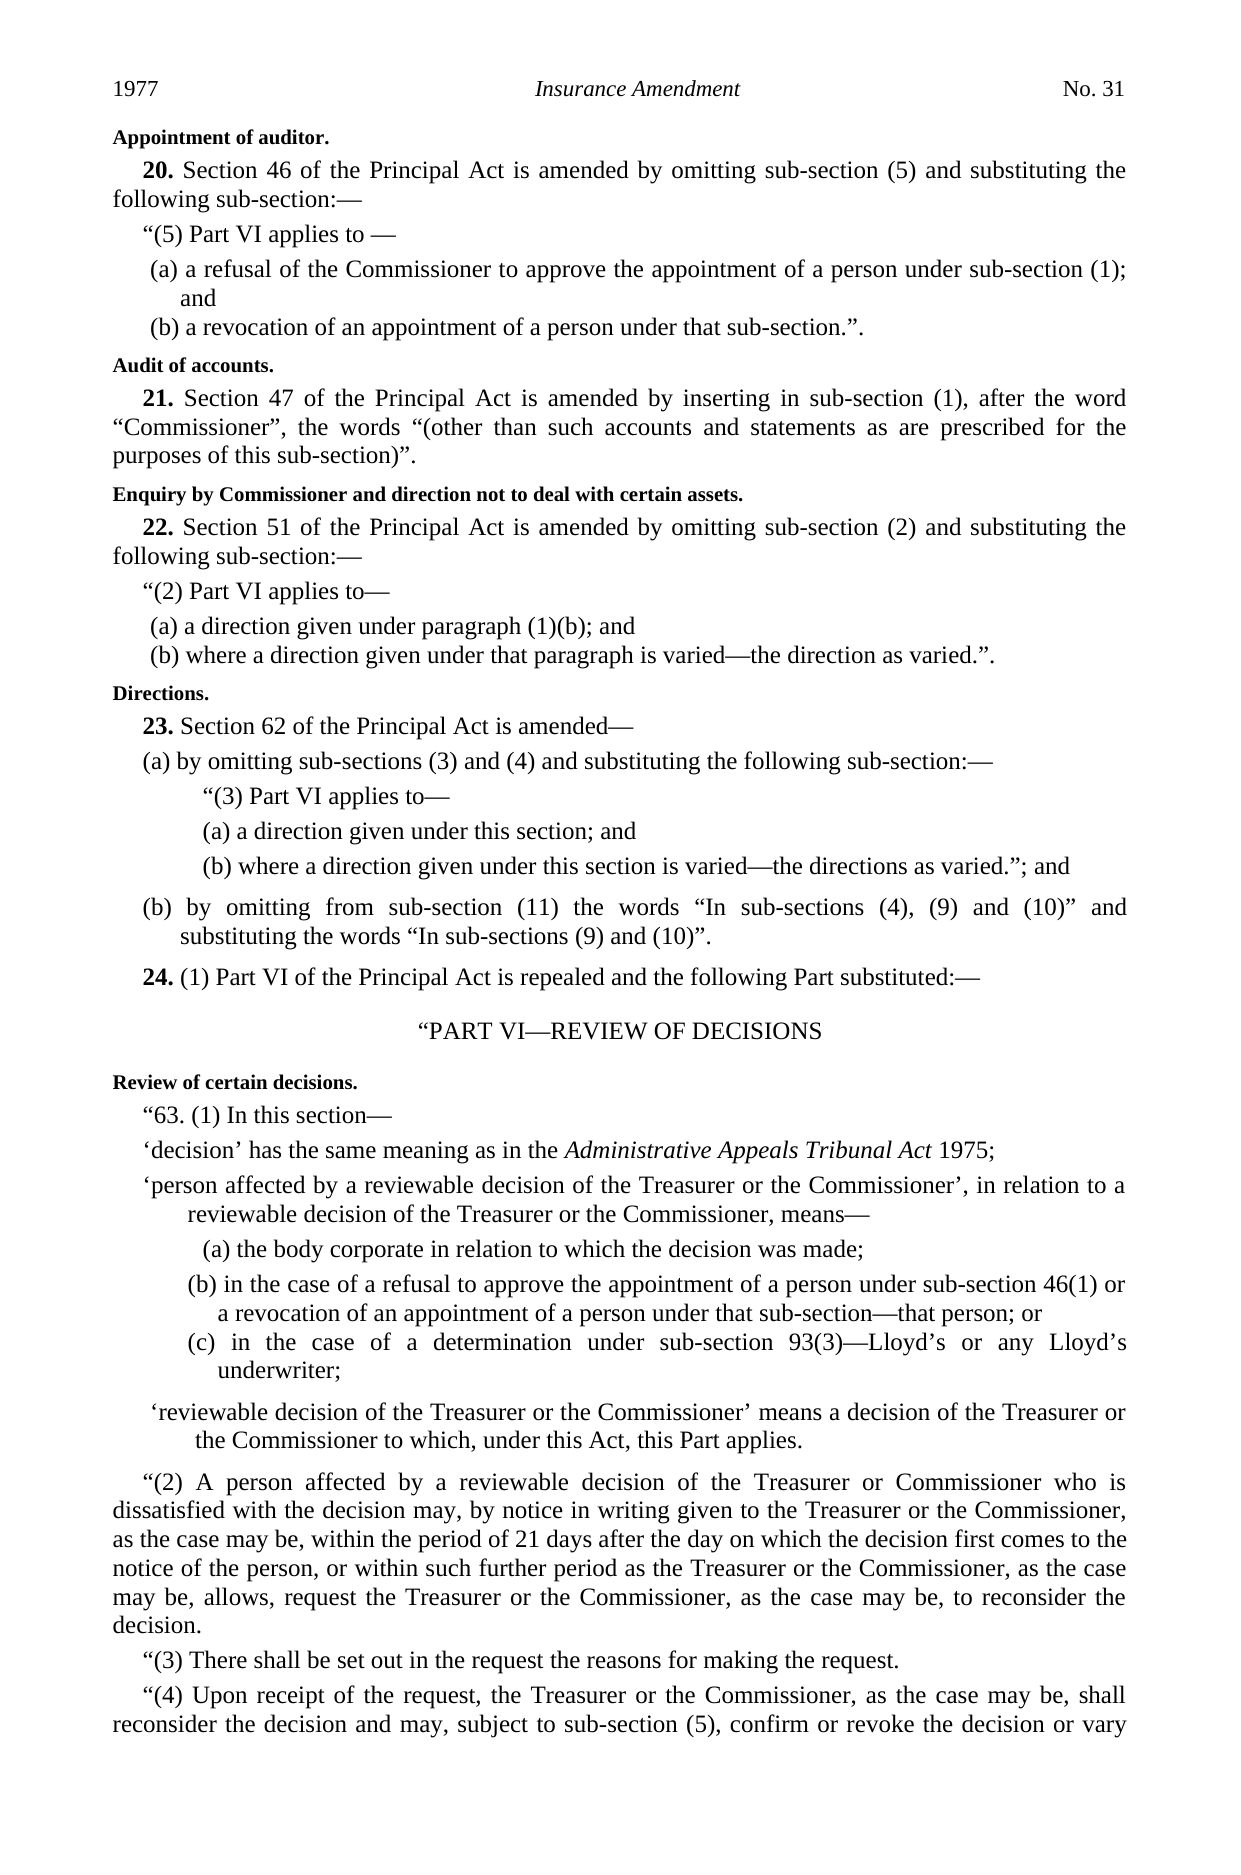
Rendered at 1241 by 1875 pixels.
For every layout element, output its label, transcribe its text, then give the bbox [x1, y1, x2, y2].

text (b) a revocation of an appointment of a person under that sub-section.”. [150, 312, 1128, 340]
text ‘reviewable decision of the Treasurer or the Commissioner’ means a decision of the Treasurer or the Commissioner to which, under this Act, this Part applies. [150, 1397, 1128, 1454]
text 22. Section 51 of the Principal Act is amended by omitting sub-section (2) and substituting the following sub-section:— [112, 512, 1128, 570]
text (b) where a direction given under that paragraph is varied—the direction as varied.”. [150, 640, 1128, 668]
text “(3) Part VI applies to— [202, 781, 1128, 810]
text “(2) Part VI applies to— [112, 576, 1128, 605]
text Appointment of auditor. [112, 125, 1128, 149]
text “(5) Part VI applies to — [112, 219, 1128, 248]
text ‘person affected by a reviewable decision of the Treasurer or the Commissioner’, in relation to a reviewable decision of the Treasurer or the Commissioner, means— [142, 1170, 1128, 1228]
text 23. Section 62 of the Principal Act is amended— [112, 711, 1128, 740]
text (a) a direction given under this section; and [202, 816, 1128, 845]
text (a) the body corporate in relation to which the decision was made; [202, 1234, 1128, 1263]
text Audit of accounts. [112, 353, 1128, 377]
text Enquiry by Commissioner and direction not to deal with certain assets. [112, 482, 1128, 506]
text (b) where a direction given under this section is varied—the directions as varied.”; and [202, 851, 1128, 880]
text (a) a refusal of the Commissioner to approve the appointment of a person under sub-section (1); and [150, 254, 1128, 312]
text 24. (1) Part VI of the Principal Act is repealed and the following Part substituted:— [112, 962, 1128, 991]
text “(3) There shall be set out in the request the reasons for making the request. [112, 1645, 1128, 1674]
text “PART VI—REVIEW OF DECISIONS [112, 1016, 1128, 1045]
text 21. Section 47 of the Principal Act is amended by inserting in sub-section (1), after the word “Commissioner”, the words “(other than such accounts and statements as are prescribed for the purposes of this sub-section)”. [112, 383, 1128, 469]
text (b) in the case of a refusal to approve the appointment of a person under sub-section 46(1) or a revocation of an appointment of a person under that sub-section—that person; or [187, 1269, 1128, 1327]
text ‘decision’ has the same meaning as in the Administrative Appeals Tribunal Act 1975; [112, 1135, 1128, 1164]
text 20. Section 46 of the Principal Act is amended by omitting sub-section (5) and substituting the following sub-section:— [112, 155, 1128, 213]
text Directions. [112, 681, 1128, 705]
text (c) in the case of a determination under sub-section 93(3)—Lloyd’s or any Lloyd’s underwriter; [187, 1327, 1128, 1384]
text (a) by omitting sub-sections (3) and (4) and substituting the following sub-section:— [142, 746, 1128, 775]
text (b) by omitting from sub-section (11) the words “In sub-sections (4), (9) and (10)” and substituting the words “In sub-sections (9) and (10)”. [142, 892, 1128, 950]
text “(2) A person affected by a reviewable decision of the Treasurer or Commissioner who is dissatisfied with the decision may, by notice in writing given to the Treasurer or the Commissioner, as the case may be, within the period of 21 days after the day on which the decision first comes to the notice of the person, or within such further period as the Treasurer or the Commissioner, as the case may be, allows, request the Treasurer or the Commissioner, as the case may be, to reconsider the decision. [112, 1467, 1128, 1639]
text (a) a direction given under paragraph (1)(b); and [150, 611, 1128, 640]
text Review of certain decisions. [112, 1070, 1128, 1094]
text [112, 1680, 1128, 1738]
text “63. (1) In this section— [112, 1100, 1128, 1129]
